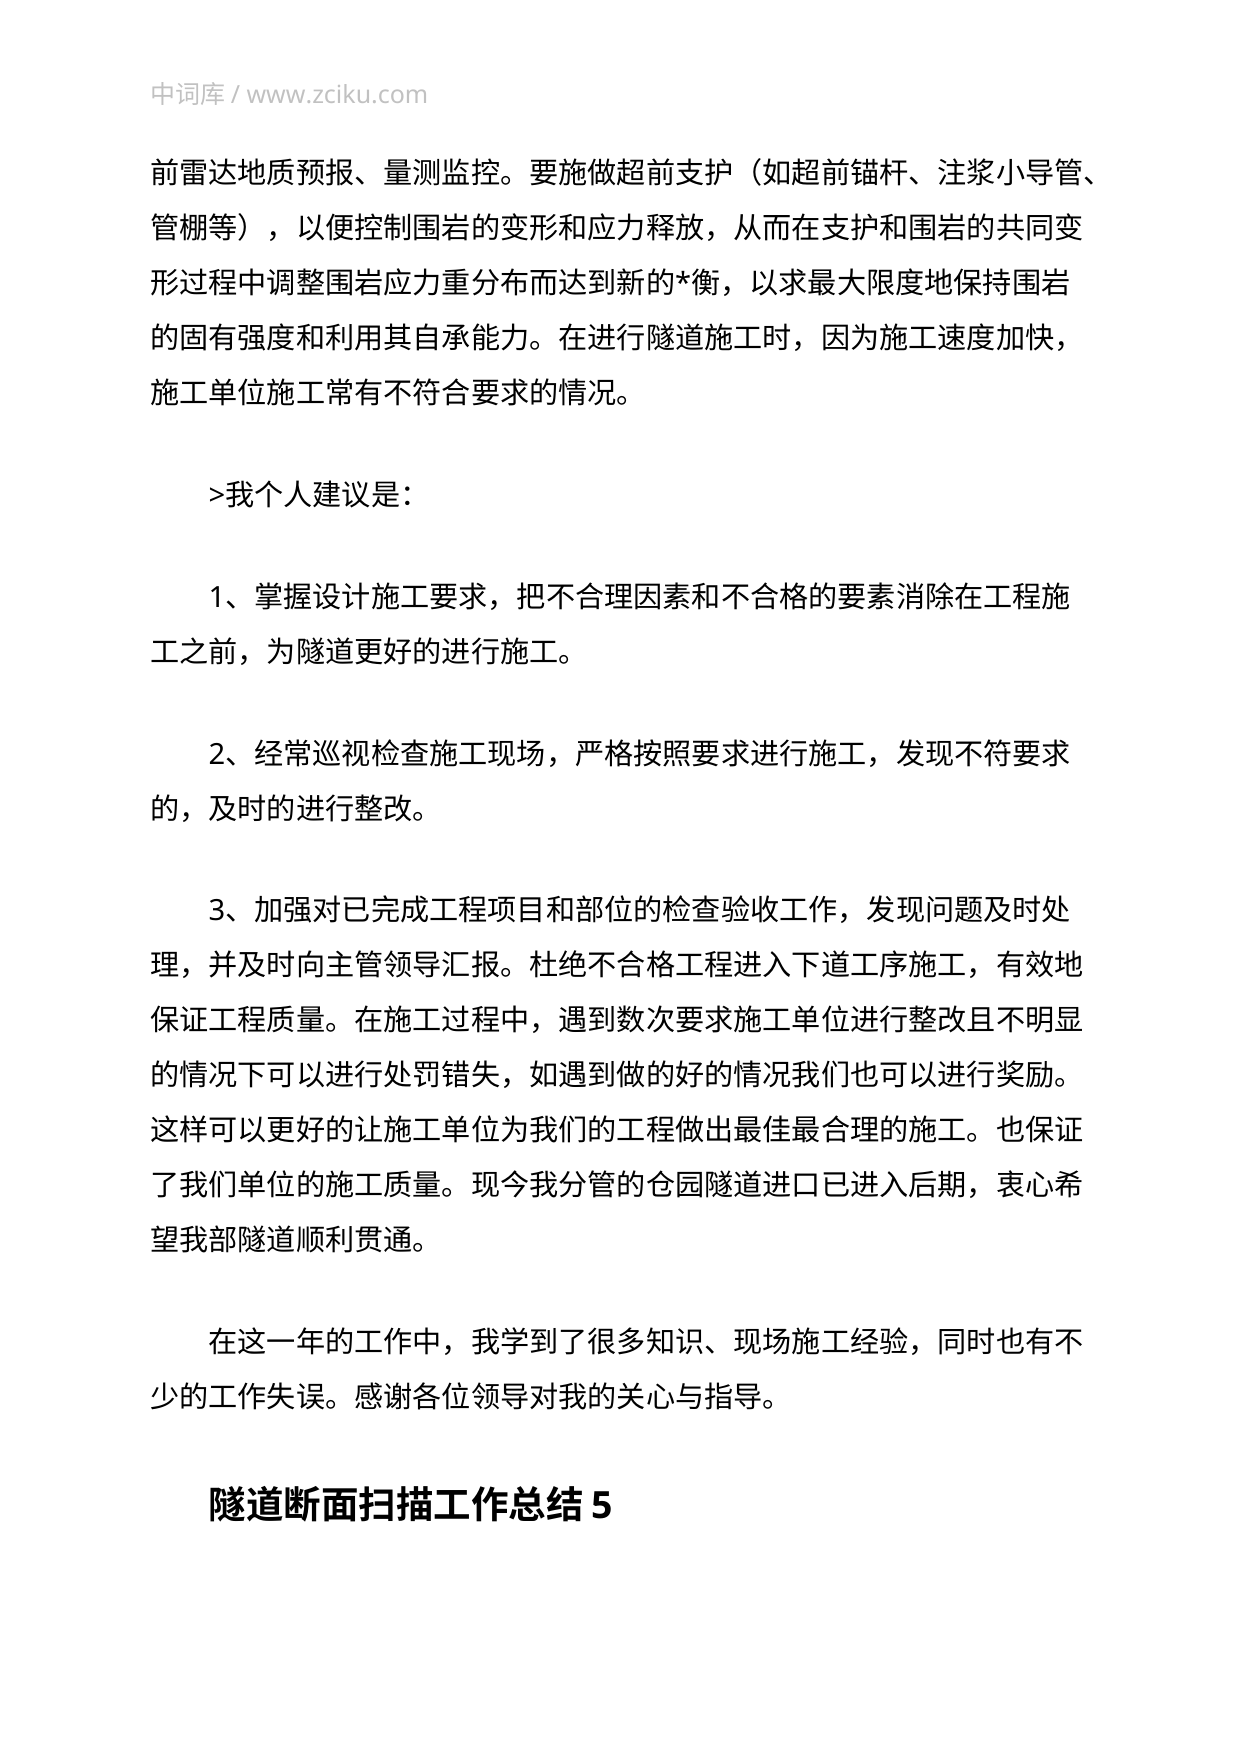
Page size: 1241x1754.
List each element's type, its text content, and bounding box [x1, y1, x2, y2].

text 1、掌握设计施工要求，把不合理因素和不合格的要素消除在工程施工之前，为隧道更好的进行施工。 [150, 573, 1090, 671]
text 隧道断面扫描工作总结5 [150, 1475, 1090, 1529]
text >我个人建议是： [150, 471, 1090, 514]
text 在这一年的工作中，我学到了很多知识、现场施工经验，同时也有不少的工作失误。感谢各位领导对我的关心与指导。 [150, 1318, 1090, 1415]
text 3、加强对已完成工程项目和部位的检查验收工作，发现问题及时处理，并及时向主管领导汇报。杜绝不合格工程进入下道工序施工，有效地保证工程质量。在施工过程中，遇到数次要求施工单位进行整改且不明显的情况下可以进行处罚错失，如遇到做的好的情况我们也可以进行奖励。这样可以更好的让施工单位为我们的工程做出最佳最合理的施工。也保证了我们单位的施工质量。现今我分管的仓园隧道进口已进入后期，衷心希望我部隧道顺利贯通。 [150, 887, 1090, 1259]
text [150, 150, 1090, 412]
text 2、经常巡视检查施工现场，严格按照要求进行施工，发现不符要求的，及时的进行整改。 [150, 730, 1090, 827]
